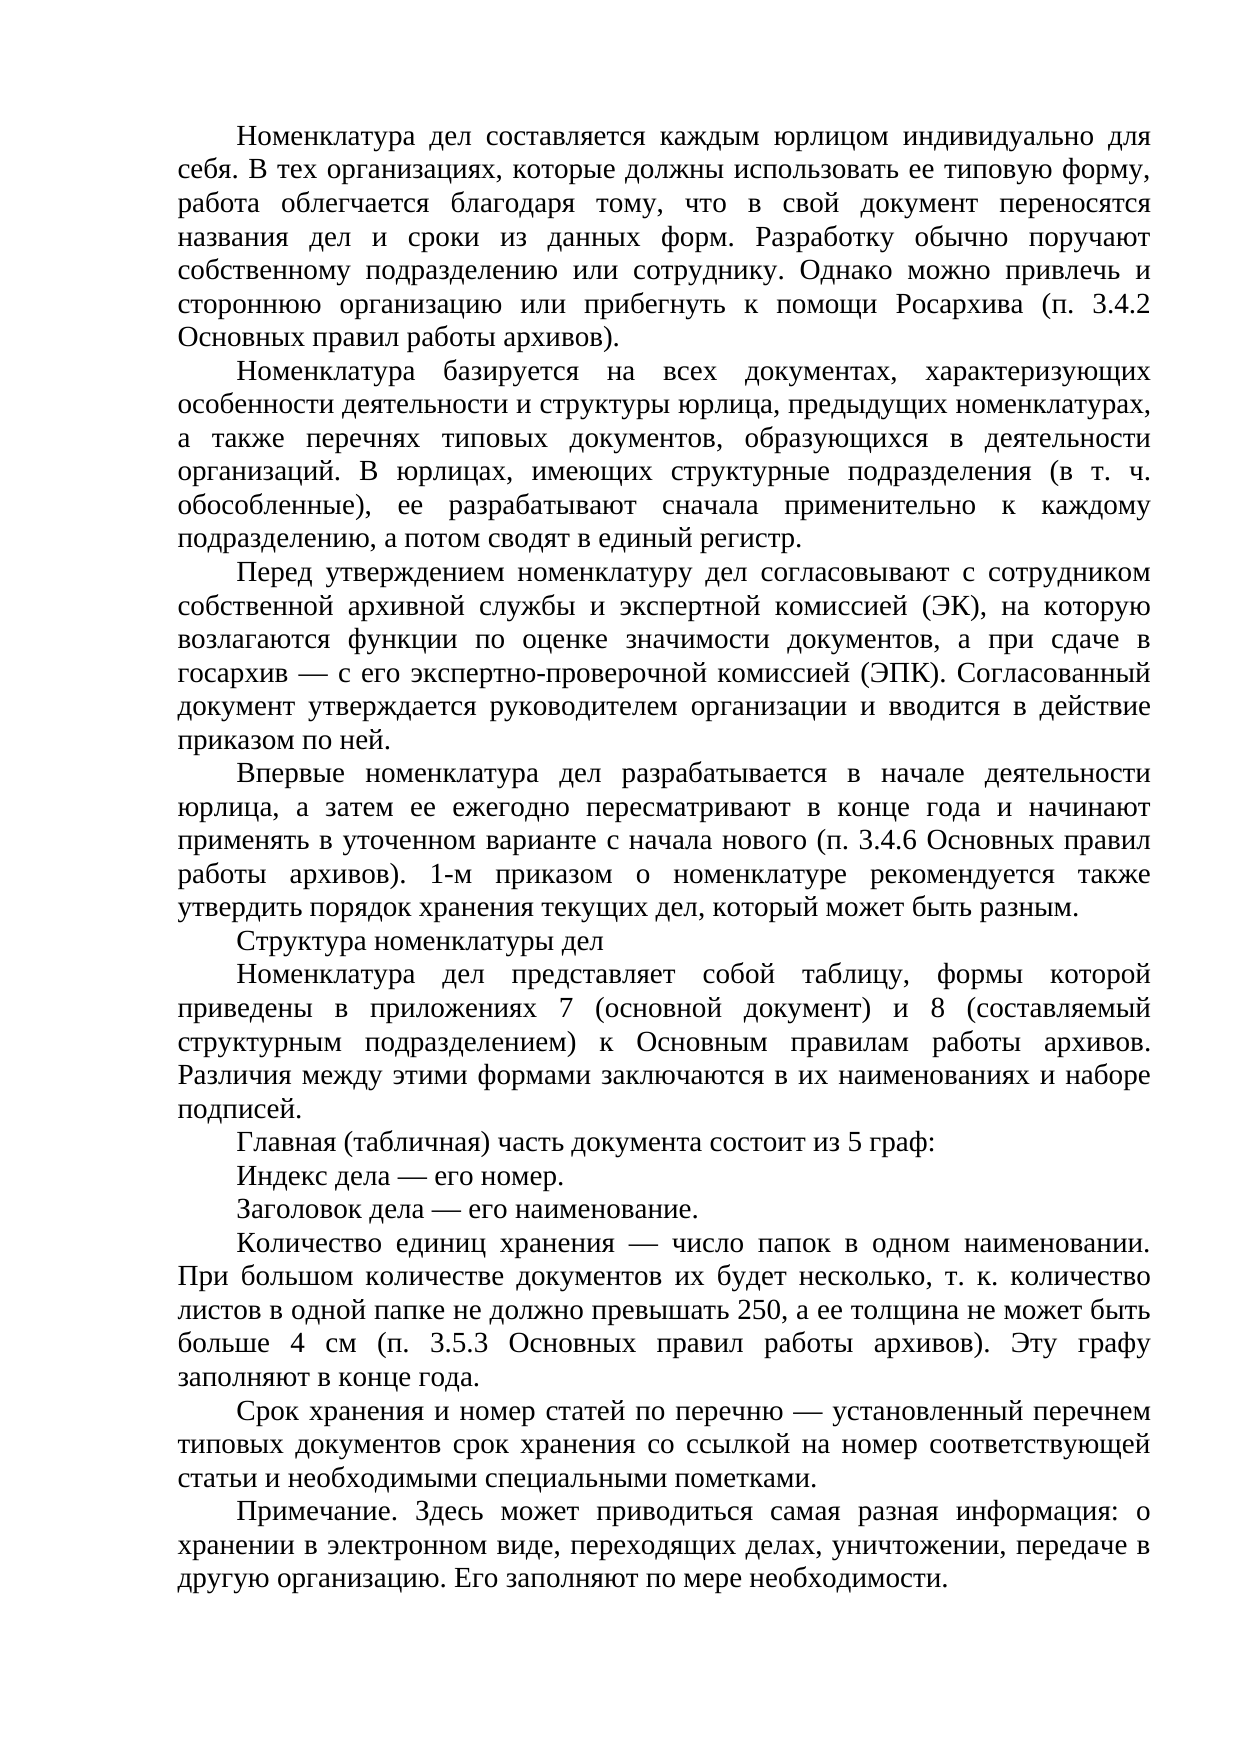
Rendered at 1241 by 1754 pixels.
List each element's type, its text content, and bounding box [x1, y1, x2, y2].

text Главная (табличная) часть документа состоит из 5 граф: [177, 1124, 1152, 1158]
text Перед утверждением номенклатуру дел согласовывают с сотрудником собственной архивной службы и экспертной комиссией (ЭК), на которую возлагаются функции по оценке значимости документов, а при сдаче в госархив — с его экспертно-проверочной комиссией (ЭПК). Согласованный документ утверждается руководителем организации и вводится в действие приказом по ней. [177, 554, 1152, 755]
text Номенклатура дел представляет собой таблицу, формы которой приведены в приложениях 7 (основной документ) и 8 (составляемый структурным подразделением) к Основным правилам работы архивов. Различия между этими формами заключаются в их наименованиях и наборе подписей. [177, 957, 1152, 1124]
text Срок хранения и номер статей по перечню — установленный перечнем типовых документов срок хранения со ссылкой на номер соответствующей статьи и необходимыми специальными пометками. [177, 1393, 1152, 1493]
text Количество единиц хранения — число папок в одном наименовании. При большом количестве документов их будет несколько, т. к. количество листов в одной папке не должно превышать 250, а ее толщина не может быть больше 4 см (п. 3.5.3 Основных правил работы архивов). Эту графу заполняют в конце года. [177, 1225, 1152, 1393]
text Структура номенклатуры дел [177, 923, 1152, 957]
text Примечание. Здесь может приводиться самая разная информация: о хранении в электронном виде, переходящих делах, уничтожении, передаче в другую организацию. Его заполняют по мере необходимости. [177, 1493, 1152, 1594]
text Номенклатура дел составляется каждым юрлицом индивидуально для себя. В тех организациях, которые должны использовать ее типовую форму, работа облегчается благодаря тому, что в свой документ переносятся названия дел и сроки из данных форм. Разработку обычно поручают собственному подразделению или сотруднику. Однако можно привлечь и стороннюю организацию или прибегнуть к помощи Росархива (п. 3.4.2 Основных правил работы архивов). [177, 118, 1152, 353]
text Индекс дела — его номер. [177, 1158, 1152, 1191]
text Номенклатура базируется на всех документах, характеризующих особенности деятельности и структуры юрлица, предыдущих номенклатурах, а также перечнях типовых документов, образующихся в деятельности организаций. В юрлицах, имеющих структурные подразделения (в т. ч. обособленные), ее разрабатывают сначала применительно к каждому подразделению, а потом сводят в единый регистр. [177, 353, 1152, 554]
text Впервые номенклатура дел разрабатывается в начале деятельности юрлица, а затем ее ежегодно пересматривают в конце года и начинают применять в уточенном варианте с начала нового (п. 3.4.6 Основных правил работы архивов). 1-м приказом о номенклатуре рекомендуется также утвердить порядок хранения текущих дел, который может быть разным. [177, 755, 1152, 923]
text Заголовок дела — его наименование. [177, 1191, 1152, 1225]
